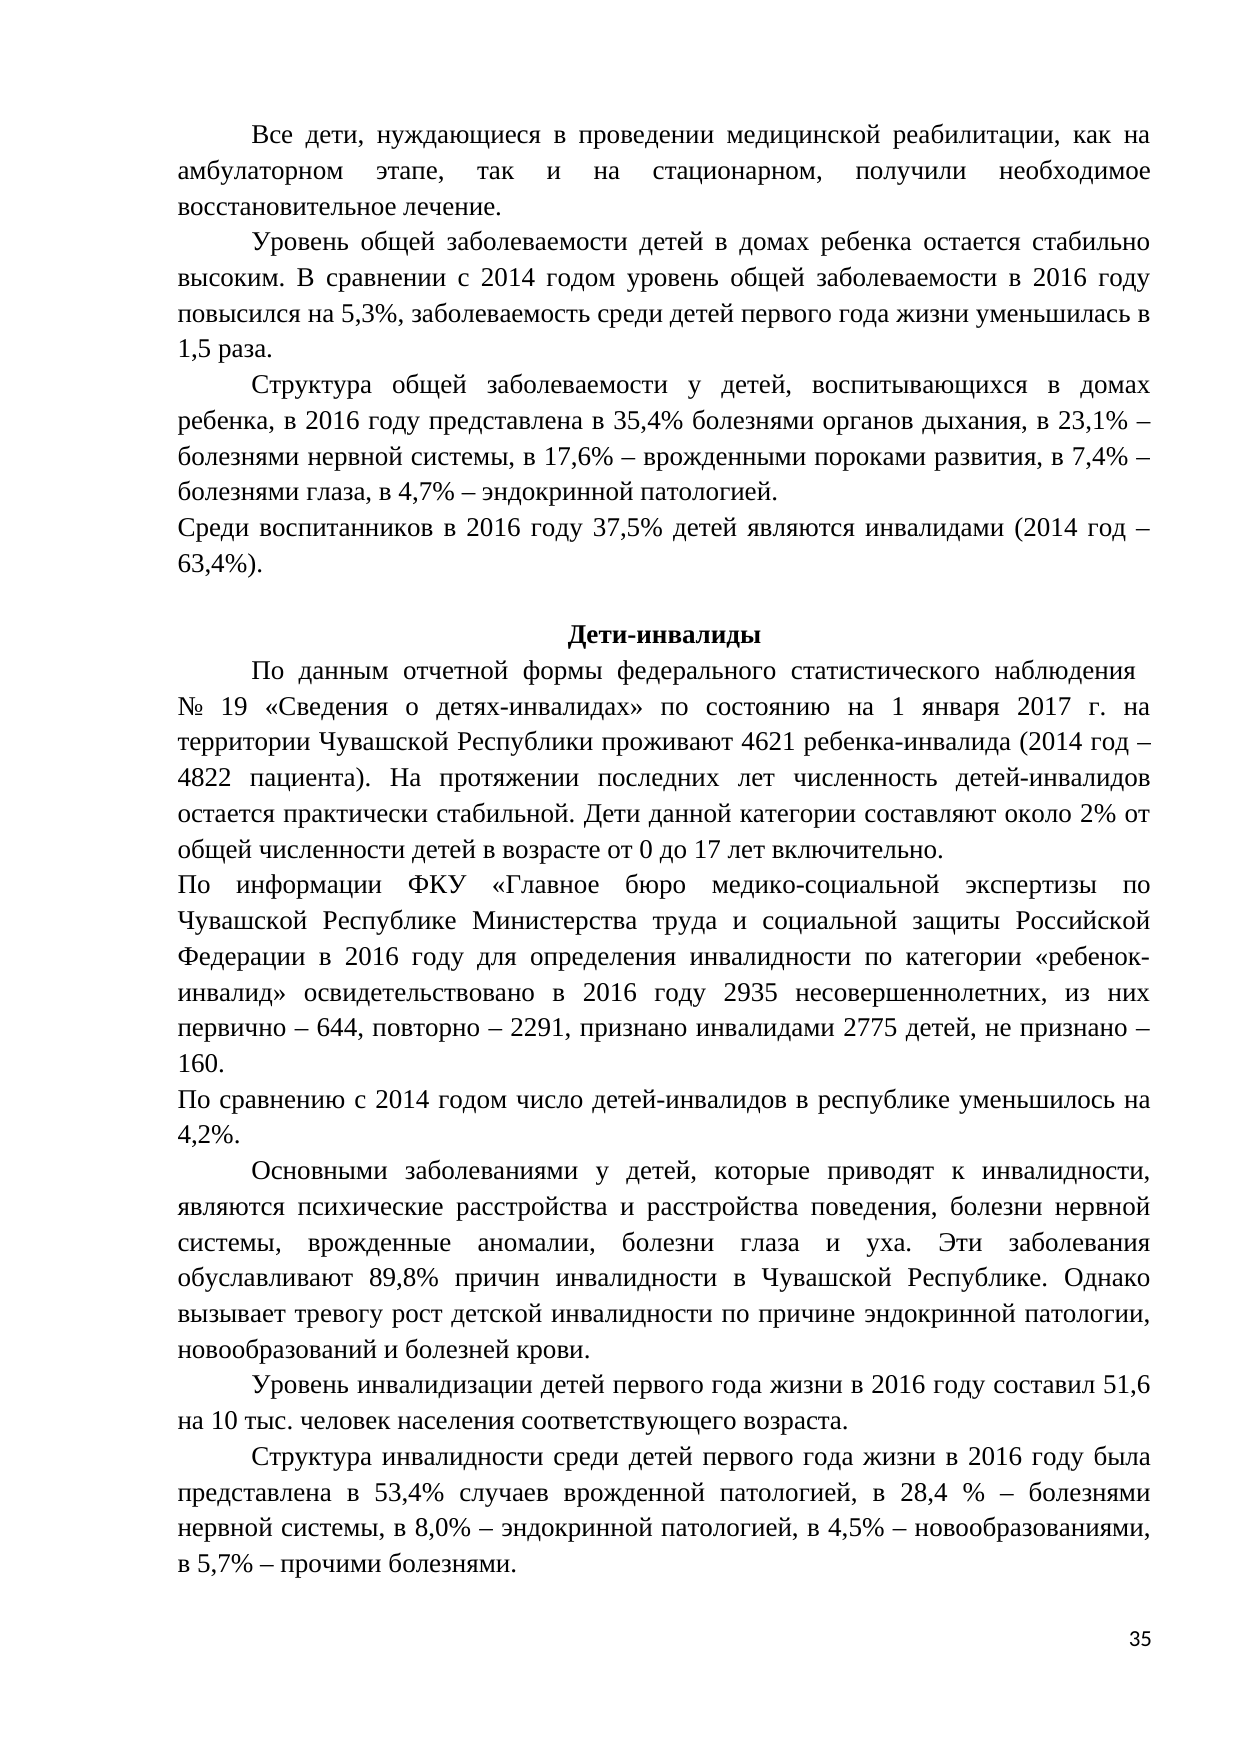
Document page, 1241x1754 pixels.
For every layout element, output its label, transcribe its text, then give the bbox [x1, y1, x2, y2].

text По данным отчетной формы федерального статистического наблюдения № 19 «Сведения о детях-инвалидах» по состоянию на 1 января 2017 г. на территории Чувашской Республики проживают 4621 ребенка-инвалида (2014 год – 4822 пациента). На протяжении последних лет численность детей-инвалидов остается практически стабильной. Дети данной категории составляют около 2% от общей численности детей в возрасте от 0 до 17 лет включительно. [177, 654, 1152, 864]
text По информации ФКУ «Главное бюро медико-социальной экспертизы по Чувашской Республике Министерства труда и социальной защиты Российской Федерации в 2016 году для определения инвалидности по категории «ребенок-инвалид» освидетельствовано в 2016 году 2935 несовершеннолетних, из них первично – 644, повторно – 2291, признано инвалидами 2775 детей, не признано – 160. [177, 868, 1152, 1078]
text Все дети, нуждающиеся в проведении медицинской реабилитации, как на амбулаторном этапе, так и на стационарном, получили необходимое восстановительное лечение. [177, 118, 1152, 221]
text Структура инвалидности среди детей первого года жизни в 2016 году была представлена в 53,4% случаев врожденной патологией, в 28,4 % – болезнями нервной системы, в 8,0% – эндокринной патологией, в 4,5% – новообразованиями, в 5,7% – прочими болезнями. [177, 1440, 1152, 1578]
text Основными заболеваниями у детей, которые приводят к инвалидности, являются психические расстройства и расстройства поведения, болезни нервной системы, врожденные аномалии, болезни глаза и уха. Эти заболевания обуславливают 89,8% причин инвалидности в Чувашской Республике. Однако вызывает тревогу рост детской инвалидности по причине эндокринной патологии, новообразований и болезней крови. [177, 1154, 1152, 1364]
text Уровень общей заболеваемости детей в домах ребенка остается стабильно высоким. В сравнении с 2014 годом уровень общей заболеваемости в 2016 году повысился на 5,3%, заболеваемость среди детей первого года жизни уменьшилась в 1,5 раза. [177, 225, 1152, 364]
text Дети-инвалиды [177, 618, 1152, 649]
text Структура общей заболеваемости у детей, воспитывающихся в домах ребенка, в 2016 году представлена в 35,4% болезнями органов дыхания, в 23,1% – болезнями нервной системы, в 17,6% – врожденными пороками развития, в 7,4% – болезнями глаза, в 4,7% – эндокринной патологией. [177, 368, 1152, 507]
text По сравнению с 2014 годом число детей-инвалидов в республике уменьшилось на 4,2%. [177, 1083, 1152, 1150]
text Среди воспитанников в 2016 году 37,5% детей являются инвалидами (2014 год – 63,4%). [177, 511, 1152, 578]
text Уровень инвалидизации детей первого года жизни в 2016 году составил 51,6 на 10 тыс. человек населения соответствующего возраста. [177, 1369, 1152, 1436]
